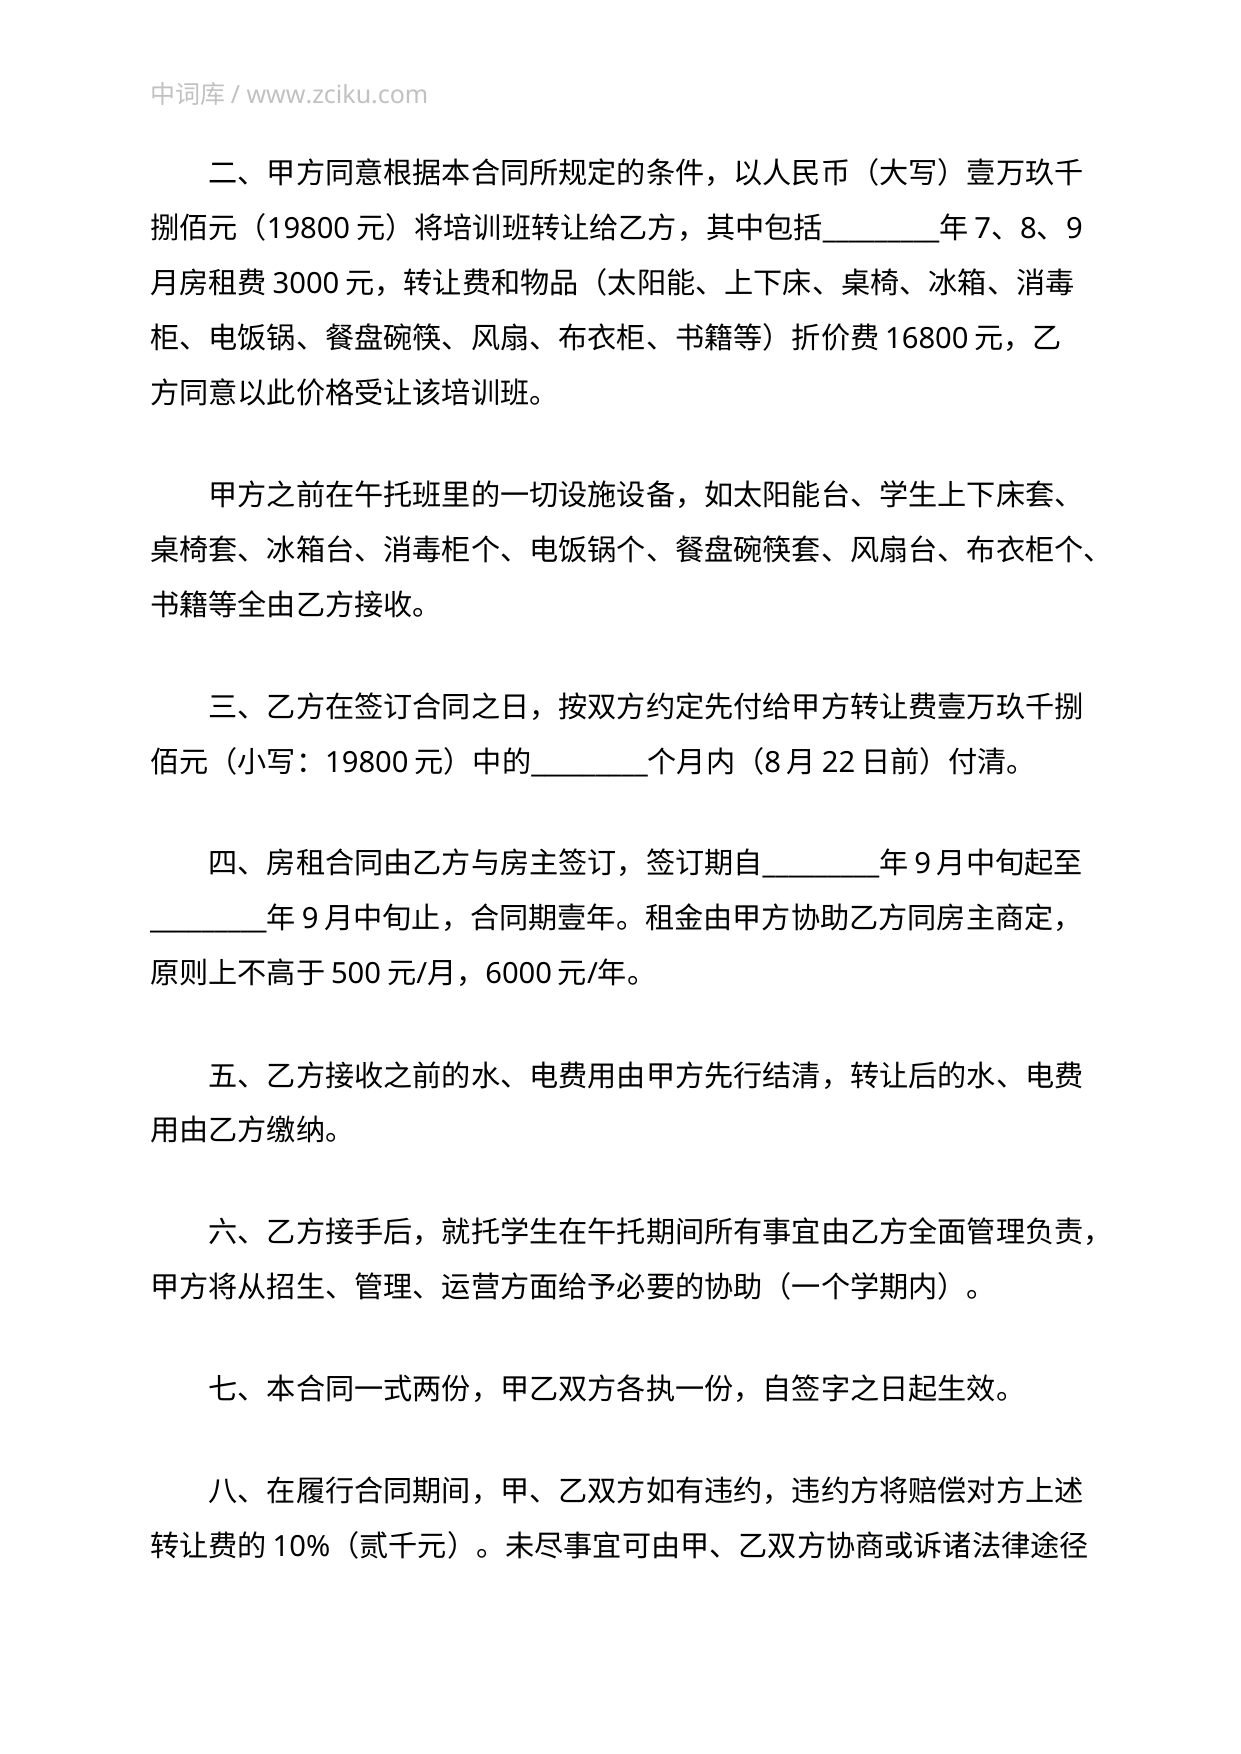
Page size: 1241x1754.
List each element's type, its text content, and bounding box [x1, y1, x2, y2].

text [150, 1467, 1090, 1564]
text 七、本合同一式两份，甲乙双方各执一份，自签字之日起生效。 [150, 1365, 1090, 1408]
text 五、乙方接收之前的水、电费用由甲方先行结清，转让后的水、电费用由乙方缴纳。 [150, 1052, 1090, 1149]
text 二、甲方同意根据本合同所规定的条件，以人民币（大写）壹万玖千捌佰元（19800元）将培训班转让给乙方，其中包括_________年7、8、9月房租费3000元，转让费和物品（太阳能、上下床、桌椅、冰箱、消毒柜、电饭锅、餐盘碗筷、风扇、布衣柜、书籍等）折价费16800元，乙方同意以此价格受让该培训班。 [150, 150, 1090, 412]
text 三、乙方在签订合同之日，按双方约定先付给甲方转让费壹万玖千捌佰元（小写：19800元）中的_________个月内（8月22日前）付清。 [150, 683, 1090, 781]
text 甲方之前在午托班里的一切设施设备，如太阳能台、学生上下床套、桌椅套、冰箱台、消毒柜个、电饭锅个、餐盘碗筷套、风扇台、布衣柜个、书籍等全由乙方接收。 [150, 472, 1090, 624]
text 四、房租合同由乙方与房主签订，签订期自_________年9月中旬起至_________年9月中旬止，合同期壹年。租金由甲方协助乙方同房主商定，原则上不高于500元/月，6000元/年。 [150, 840, 1090, 992]
text 六、乙方接手后，就托学生在午托期间所有事宜由乙方全面管理负责，甲方将从招生、管理、运营方面给予必要的协助（一个学期内）。 [150, 1209, 1090, 1306]
